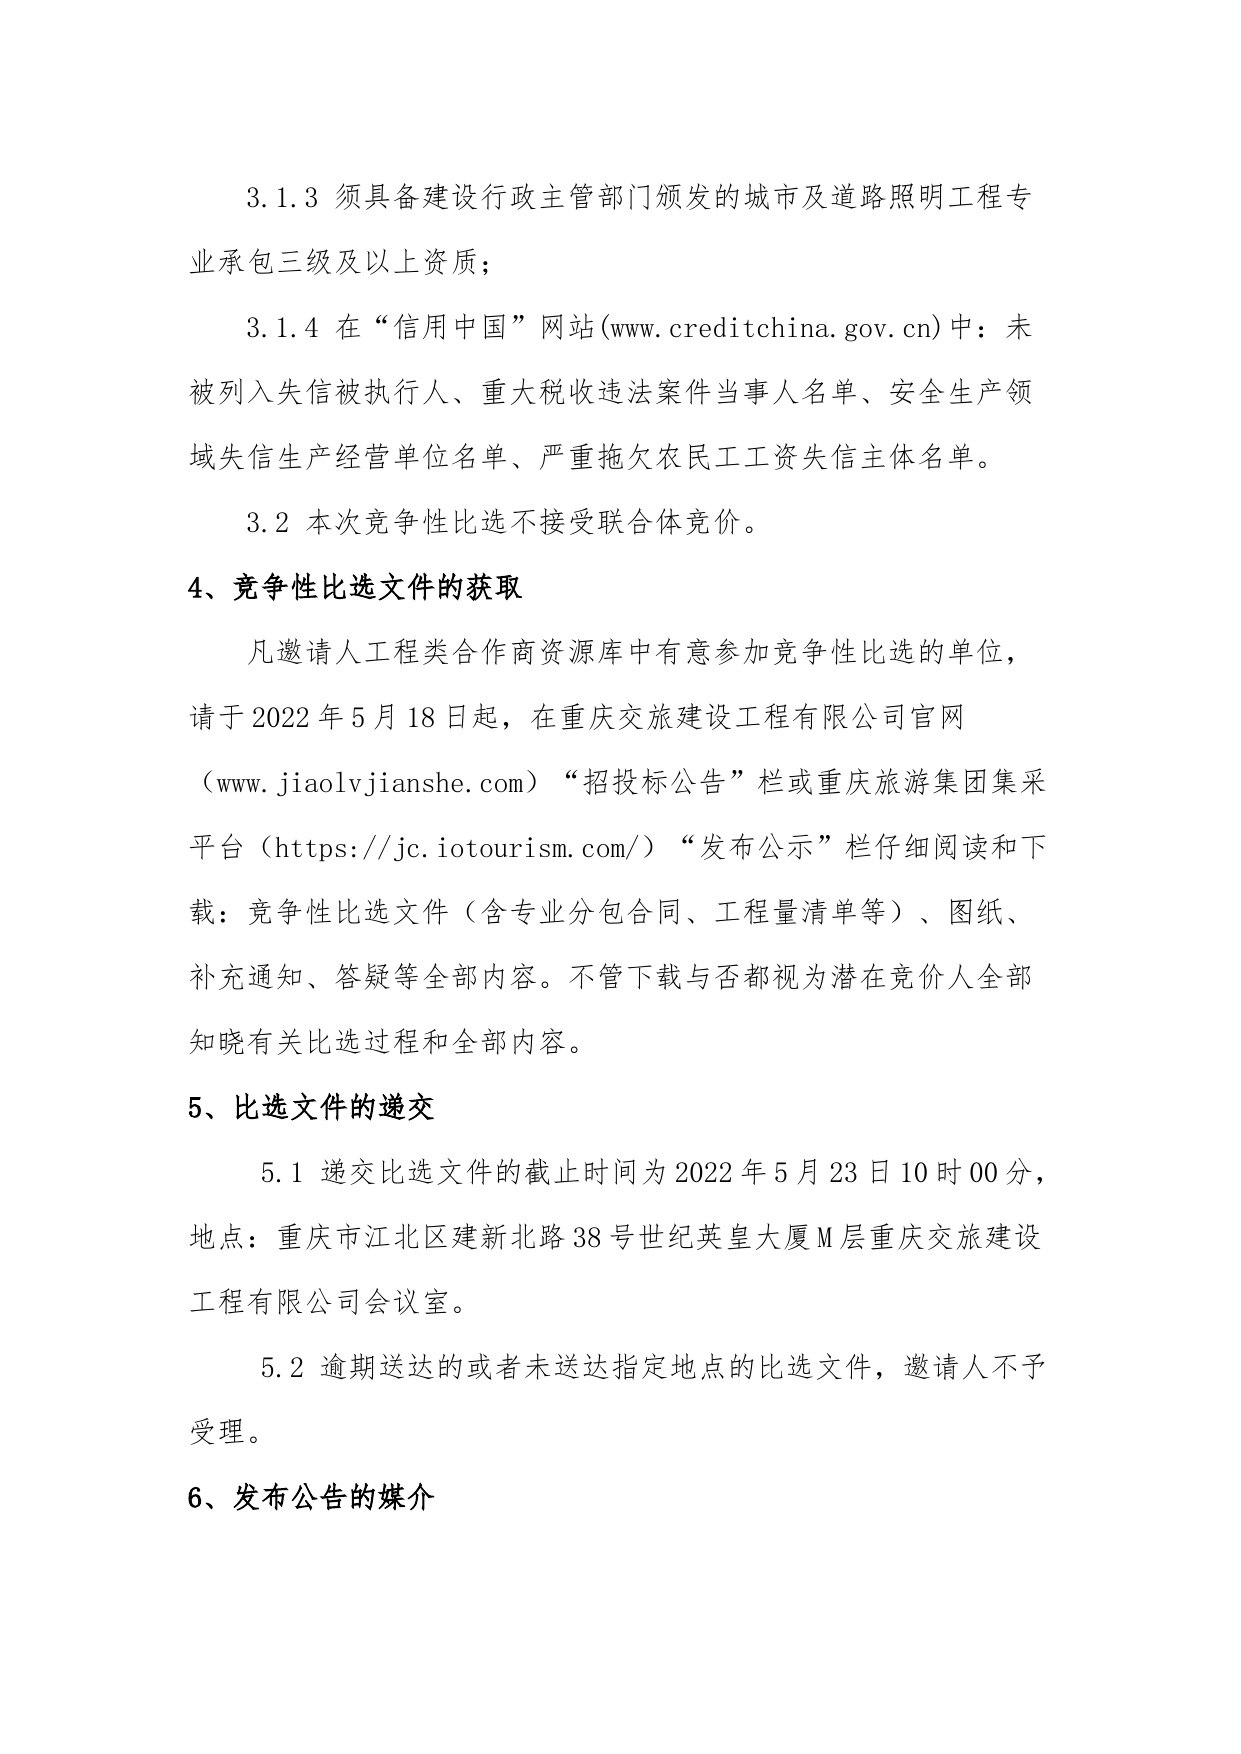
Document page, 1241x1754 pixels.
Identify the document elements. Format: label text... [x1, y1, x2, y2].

text 6、发布公告的媒介 [187, 1462, 1053, 1527]
text 4、竞争性比选文件的获取 [187, 552, 1053, 617]
text 3.1.3 须具备建设行政主管部门颁发的城市及道路照明工程专业承包三级及以上资质； [187, 162, 1053, 292]
text 3.1.4 在“信用中国”网站(www.creditchina.gov.cn)中：未被列入失信被执行人、重大税收违法案件当事人名单、安全生产领域失信生产经营单位名单、严重拖欠农民工工资失信主体名单。 [187, 292, 1053, 487]
text 5.2 逾期送达的或者未送达指定地点的比选文件，邀请人不予受理。 [187, 1332, 1053, 1462]
text 5.1 递交比选文件的截止时间为2022年5月23日10时00分，地点：重庆市江北区建新北路38号世纪英皇大厦M层重庆交旅建设工程有限公司会议室。 [187, 1137, 1053, 1332]
text 5、比选文件的递交 [187, 1072, 1053, 1137]
text 3.2 本次竞争性比选不接受联合体竞价。 [187, 487, 1053, 552]
text 凡邀请人工程类合作商资源库中有意参加竞争性比选的单位，请于2022年5月18日起，在重庆交旅建设工程有限公司官网（www.jiaolvjianshe.com）“招投标公告”栏或重庆旅游集团集采平台（https://jc.iotourism.com/）“发布公示”栏仔细阅读和下载：竞争性比选文件（含专业分包合同、工程量清单等）、图纸、补充通知、答疑等全部内容。不管下载与否都视为潜在竞价人全部知晓有关比选过程和全部内容。 [187, 617, 1053, 1072]
